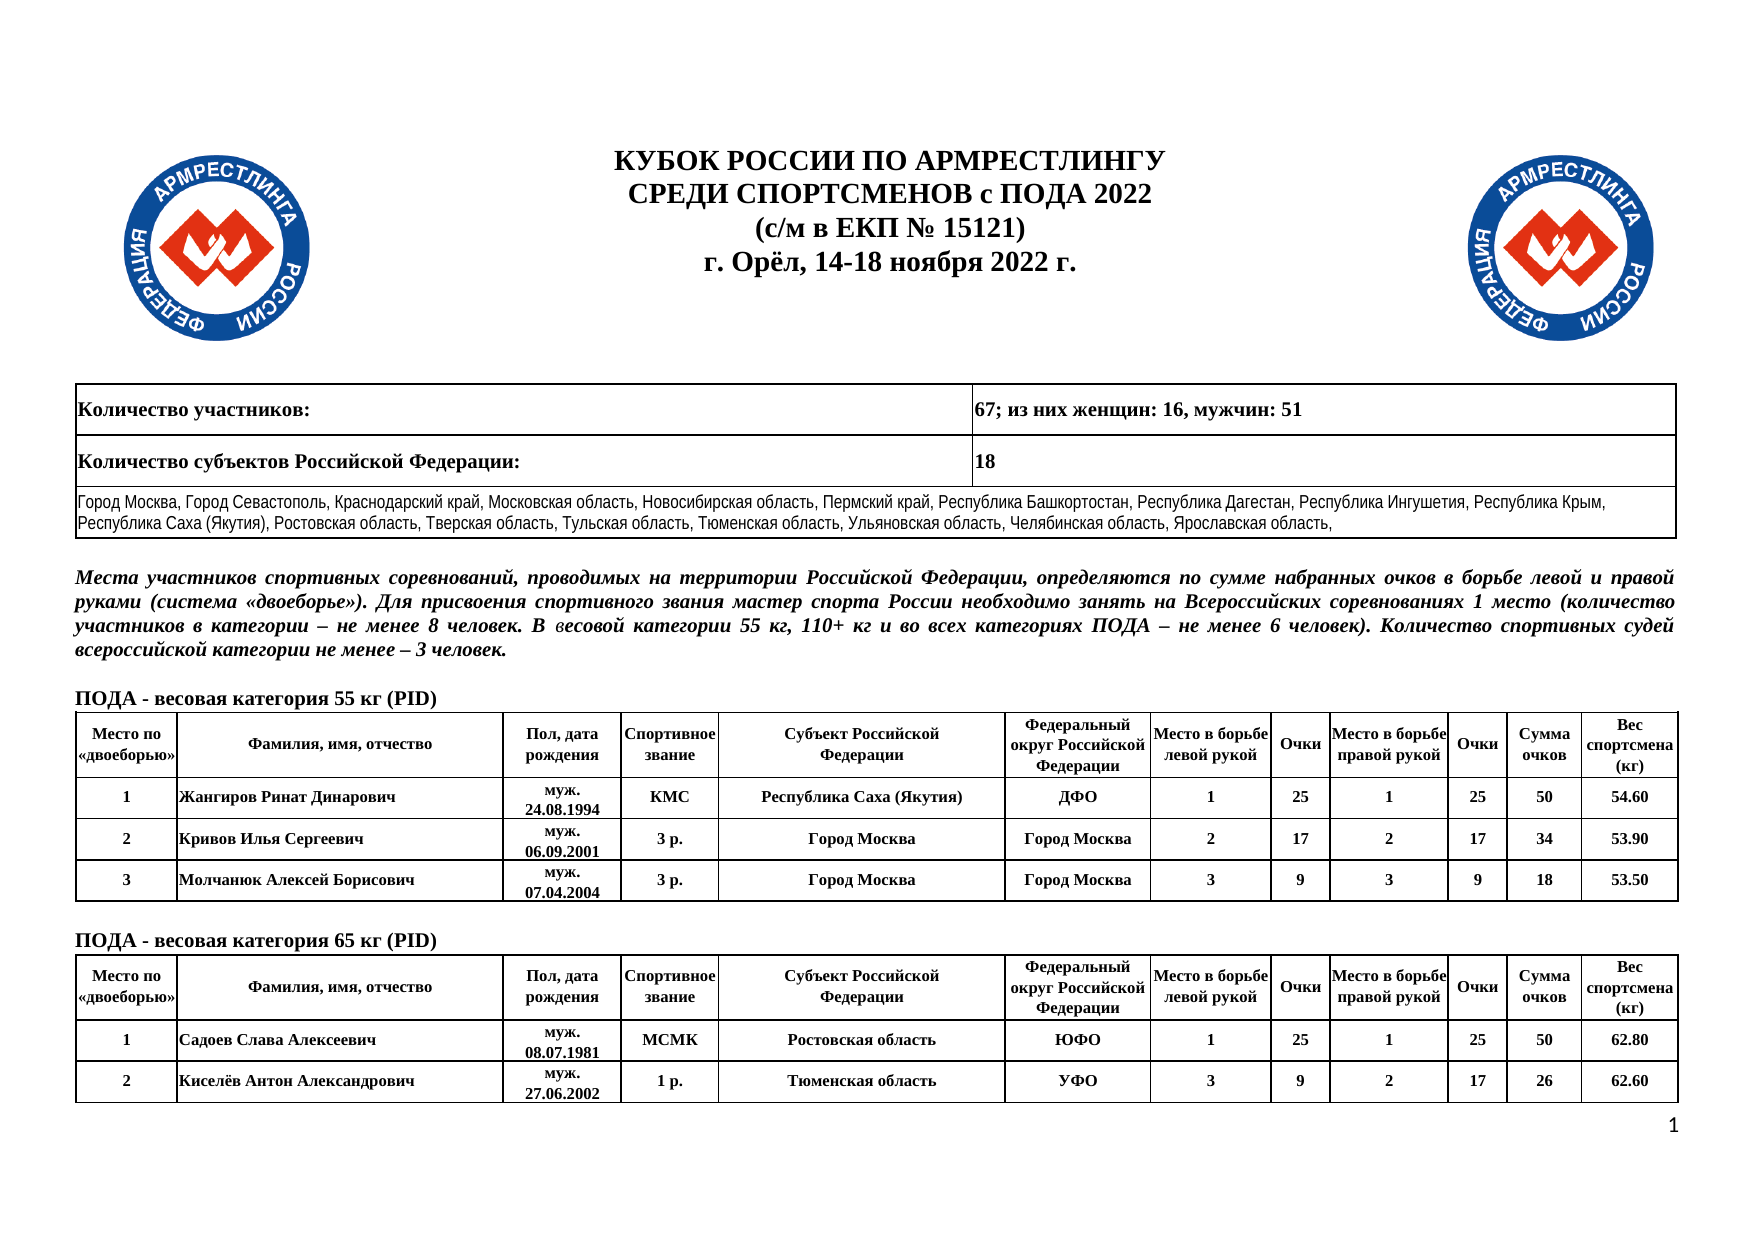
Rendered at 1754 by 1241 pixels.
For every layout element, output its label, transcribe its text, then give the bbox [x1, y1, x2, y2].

table_cell ЮФО [1006, 1021, 1150, 1060]
table_cell 18 [973, 436, 1675, 486]
table_cell Ростовская область [719, 1021, 1004, 1060]
table_header Вес спортсмена (кг) [1582, 956, 1677, 1019]
text Места участников спортивных соревнований, проводимых на территории Российской Федерации, определяются по сумме набранных очков в борьбе левой и правой руками (система «двоеборье»). Для присвоения спортивного звания мастер спорта России необходимо занять на Всероссийских соревнованиях 1 место (количество участников в категории – не менее 8 человек. В весовой категории 55 кг, 110+ кг и во всех категориях ПОДА – не менее 6 человек). Количество спортивных судей всероссийской категории не менее – 3 человек. [75, 565, 1679, 661]
table_cell муж. 08.07.1981 [504, 1021, 620, 1060]
table_header Сумма очков [1508, 713, 1581, 776]
table_header Очки [1272, 713, 1329, 776]
table_cell Тюменская область [719, 1062, 1004, 1102]
table_header Место в борьбе левой рукой [1151, 713, 1270, 776]
table_header Количество участников: [77, 385, 972, 434]
table_cell 1 [1151, 778, 1270, 818]
table_cell 9 [1272, 1062, 1329, 1102]
table_cell 3 р. [622, 861, 718, 900]
table_cell 3 [1151, 1062, 1270, 1102]
table_header Очки [1449, 713, 1506, 776]
table_header Место по «двоеборью» [77, 713, 176, 776]
table_cell Город Москва [719, 819, 1004, 859]
table_cell 25 [1272, 778, 1329, 818]
table_cell Город Москва [1006, 861, 1150, 900]
table_cell 3 [1331, 861, 1447, 900]
table_header Субъект Российской Федерации [719, 956, 1004, 1019]
table_header [1429, 128, 1678, 335]
table_header Место в борьбе правой рукой [1331, 956, 1447, 1019]
table_cell 3 [1151, 861, 1270, 900]
table_header 67; из них женщин: 16, мужчин: 51 [973, 385, 1675, 434]
table_cell 34 [1508, 819, 1581, 859]
table_cell Город Москва [1006, 819, 1150, 859]
table_header Фамилия, имя, отчество [178, 713, 502, 776]
table_header Место по «двоеборью» [77, 956, 176, 1019]
table_cell 2 [1331, 1062, 1447, 1102]
table_cell 18 [1508, 861, 1581, 900]
table_header Пол, дата рождения [504, 713, 620, 776]
text ПОДА - весовая категория 55 кг (PID) [75, 685, 1679, 709]
table_cell 9 [1272, 861, 1329, 900]
table_cell 3 р. [622, 819, 718, 859]
table_cell 3 [77, 861, 176, 900]
table_cell 53.50 [1582, 861, 1677, 900]
table_cell Жангиров Ринат Динарович [178, 778, 502, 818]
table_header Фамилия, имя, отчество [178, 956, 502, 1019]
table_cell Кривов Илья Сергеевич [178, 819, 502, 859]
table_cell Республика Саха (Якутия) [719, 778, 1004, 818]
table_cell 2 [77, 1062, 176, 1102]
table_cell 50 [1508, 778, 1581, 818]
table_header Очки [1449, 956, 1506, 1019]
text ПОДА - весовая категория 65 кг (PID) [75, 928, 1679, 952]
table_cell 1 [1331, 778, 1447, 818]
table_header Спортивное звание [622, 956, 718, 1019]
table_cell 2 [77, 819, 176, 859]
table_header Место в борьбе правой рукой [1331, 713, 1447, 776]
table_header Место в борьбе левой рукой [1151, 956, 1270, 1019]
table_cell Город Москва, Город Севастополь, Краснодарский край, Московская область, Новосибирская область, Пермский край, Республика Башкортостан, Республика Дагестан, Республика Ингушетия, Республика Крым, Республика Саха (Якутия), Ростовская область, Тверская область, Тульская область, Тюменская область, Ульяновская область, Челябинская область, Ярославская область, [77, 487, 1675, 537]
table_cell 54.60 [1582, 778, 1677, 818]
table_cell УФО [1006, 1062, 1150, 1102]
table_cell муж. 06.09.2001 [504, 819, 620, 859]
table_cell Киселёв Антон Александрович [178, 1062, 502, 1102]
table_header Очки [1272, 956, 1329, 1019]
table_cell КМС [622, 778, 718, 818]
table_cell муж. 27.06.2002 [504, 1062, 620, 1102]
table_cell 1 [1151, 1021, 1270, 1060]
table_cell 26 [1508, 1062, 1581, 1102]
table_cell 1 [77, 778, 176, 818]
table_cell Количество субъектов Российской Федерации: [77, 436, 972, 486]
table_cell 25 [1449, 1021, 1506, 1060]
table_header Спортивное звание [622, 713, 718, 776]
table_header [94, 128, 351, 335]
table_header Федеральный округ Российской Федерации [1006, 956, 1150, 1019]
table_header Вес спортсмена (кг) [1582, 713, 1677, 776]
picture [1439, 127, 1684, 372]
table_cell 17 [1449, 1062, 1506, 1102]
table_cell 1 [77, 1021, 176, 1060]
table_cell Садоев Слава Алексеевич [178, 1021, 502, 1060]
table_cell 50 [1508, 1021, 1581, 1060]
table_cell 17 [1272, 819, 1329, 859]
table_header КУБОК РОССИИ ПО АРМРЕСТЛИНГУ СРЕДИ СПОРТСМЕНОВ с ПОДА 2022 (с/м в ЕКП № 15121) г. Орёл, 14-18 ноября 2022 г. [351, 128, 1428, 335]
table_header Пол, дата рождения [504, 956, 620, 1019]
table_cell муж. 24.08.1994 [504, 778, 620, 818]
table_cell МСМК [622, 1021, 718, 1060]
table_cell 53.90 [1582, 819, 1677, 859]
table_cell 9 [1449, 861, 1506, 900]
table_cell 17 [1449, 819, 1506, 859]
table_cell муж. 07.04.2004 [504, 861, 620, 900]
table_header Сумма очков [1508, 956, 1581, 1019]
table_cell 25 [1272, 1021, 1329, 1060]
table_cell 2 [1331, 819, 1447, 859]
table_cell 2 [1151, 819, 1270, 859]
table_header Субъект Российской Федерации [719, 713, 1004, 776]
table_cell Город Москва [719, 861, 1004, 900]
table_cell 62.60 [1582, 1062, 1677, 1102]
table_cell Молчанюк Алексей Борисович [178, 861, 502, 900]
table_cell 1 р. [622, 1062, 718, 1102]
table_cell 25 [1449, 778, 1506, 818]
table_cell 1 [1331, 1021, 1447, 1060]
table_header Федеральный округ Российской Федерации [1006, 713, 1150, 776]
table_cell ДФО [1006, 778, 1150, 818]
picture [95, 335, 340, 372]
table_cell 62.80 [1582, 1021, 1677, 1060]
